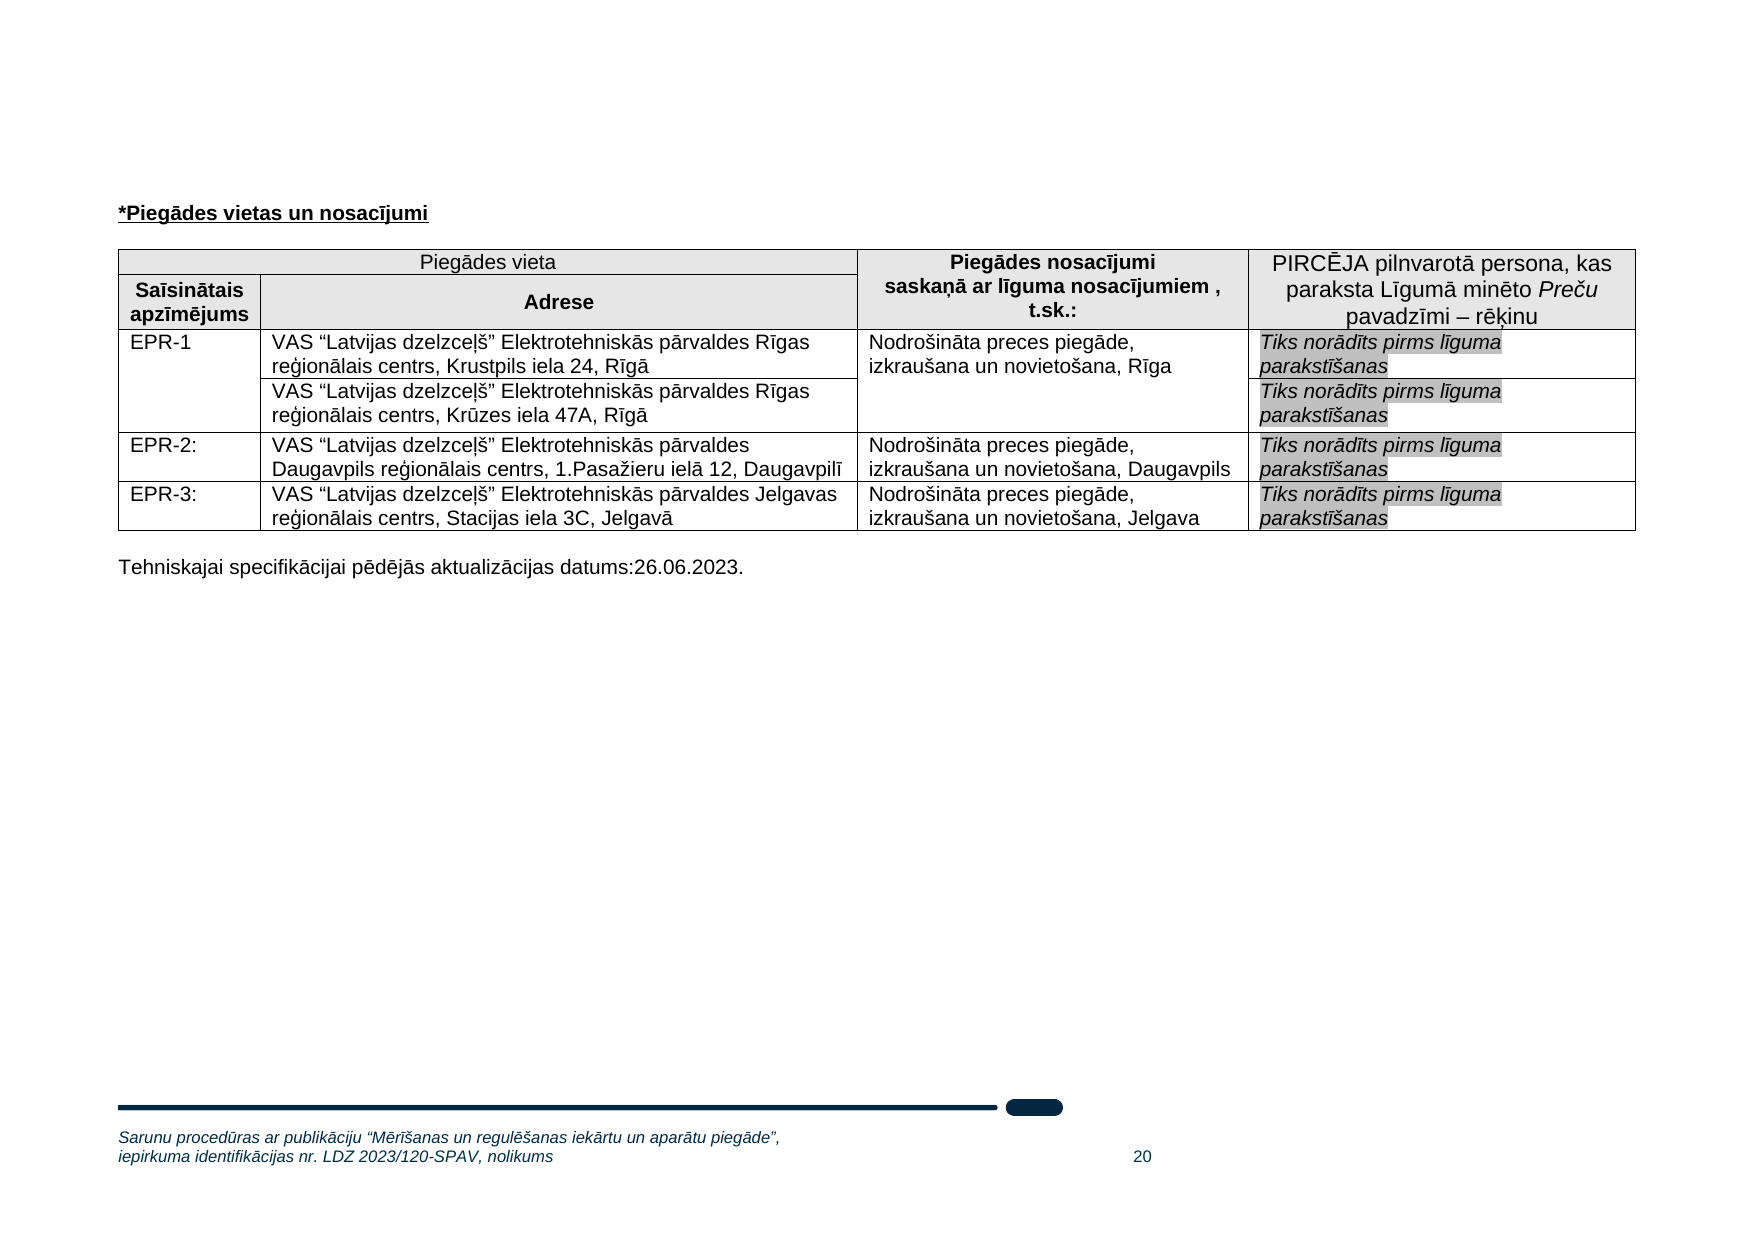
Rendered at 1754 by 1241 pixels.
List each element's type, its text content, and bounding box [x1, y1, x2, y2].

picture [410, 1150, 418, 1160]
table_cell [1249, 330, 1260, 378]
table_cell Nodrošināta preces piegāde, izkraušana un novietošana, Jelgava [858, 482, 1248, 529]
table_cell Nodrošināta preces piegāde, izkraušana un novietošana, Rīga [858, 330, 1248, 432]
table_cell Tiks norādīts pirms līguma parakstīšanas [1249, 379, 1635, 432]
table_cell VAS “Latvijas dzelzceļš” Elektrotehniskās pārvaldes Rīgas reģionālais centrs, Krustpils iela 24, Rīgā [261, 330, 857, 378]
table_cell VAS “Latvijas dzelzceļš” Elektrotehniskās pārvaldes Daugavpils reģionālais centrs, 1.Pasažieru ielā 12, Daugavpilī [261, 433, 857, 481]
table_cell Tiks norādīts pirms līguma parakstīšanas [1388, 330, 1635, 378]
table_cell Tiks norādīts pirms līguma parakstīšanas [1388, 433, 1635, 481]
table_cell Tiks norādīts pirms līguma parakstīšanas [1388, 482, 1635, 529]
table_cell EPR-2: [119, 433, 260, 481]
table_header Piegādes nosacījumi saskaņā ar līguma nosacījumiem , t.sk.: [858, 250, 1248, 329]
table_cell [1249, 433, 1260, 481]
picture [359, 1150, 367, 1160]
table_header Piegādes vieta [119, 250, 857, 274]
text Tehniskajai specifikācijai pēdējās aktualizācijas datums:26.06.2023. [118, 554, 1636, 578]
table_header PIRCĒJA pilnvarotā persona, kas paraksta Līgumā minēto Preču pavadzīmi – rēķinu [1249, 250, 1635, 329]
table_cell EPR-3: [119, 482, 260, 529]
picture [346, 1153, 353, 1159]
text *Piegādes vietas un nosacījumi [118, 201, 1636, 225]
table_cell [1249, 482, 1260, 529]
table_cell EPR-1 [119, 330, 260, 432]
picture [397, 1150, 402, 1159]
table_cell VAS “Latvijas dzelzceļš” Elektrotehniskās pārvaldes Rīgas reģionālais centrs, Krūzes iela 47A, Rīgā [261, 379, 857, 432]
table_cell Adrese [261, 275, 857, 329]
picture [118, 1099, 1063, 1116]
table_cell VAS “Latvijas dzelzceļš” Elektrotehniskās pārvaldes Jelgavas reģionālais centrs, Stacijas iela 3C, Jelgavā [261, 482, 857, 529]
table_cell Saīsinātais apzīmējums [119, 275, 260, 329]
table_cell Nodrošināta preces piegāde, izkraušana un novietošana, Daugavpils [858, 433, 1248, 481]
